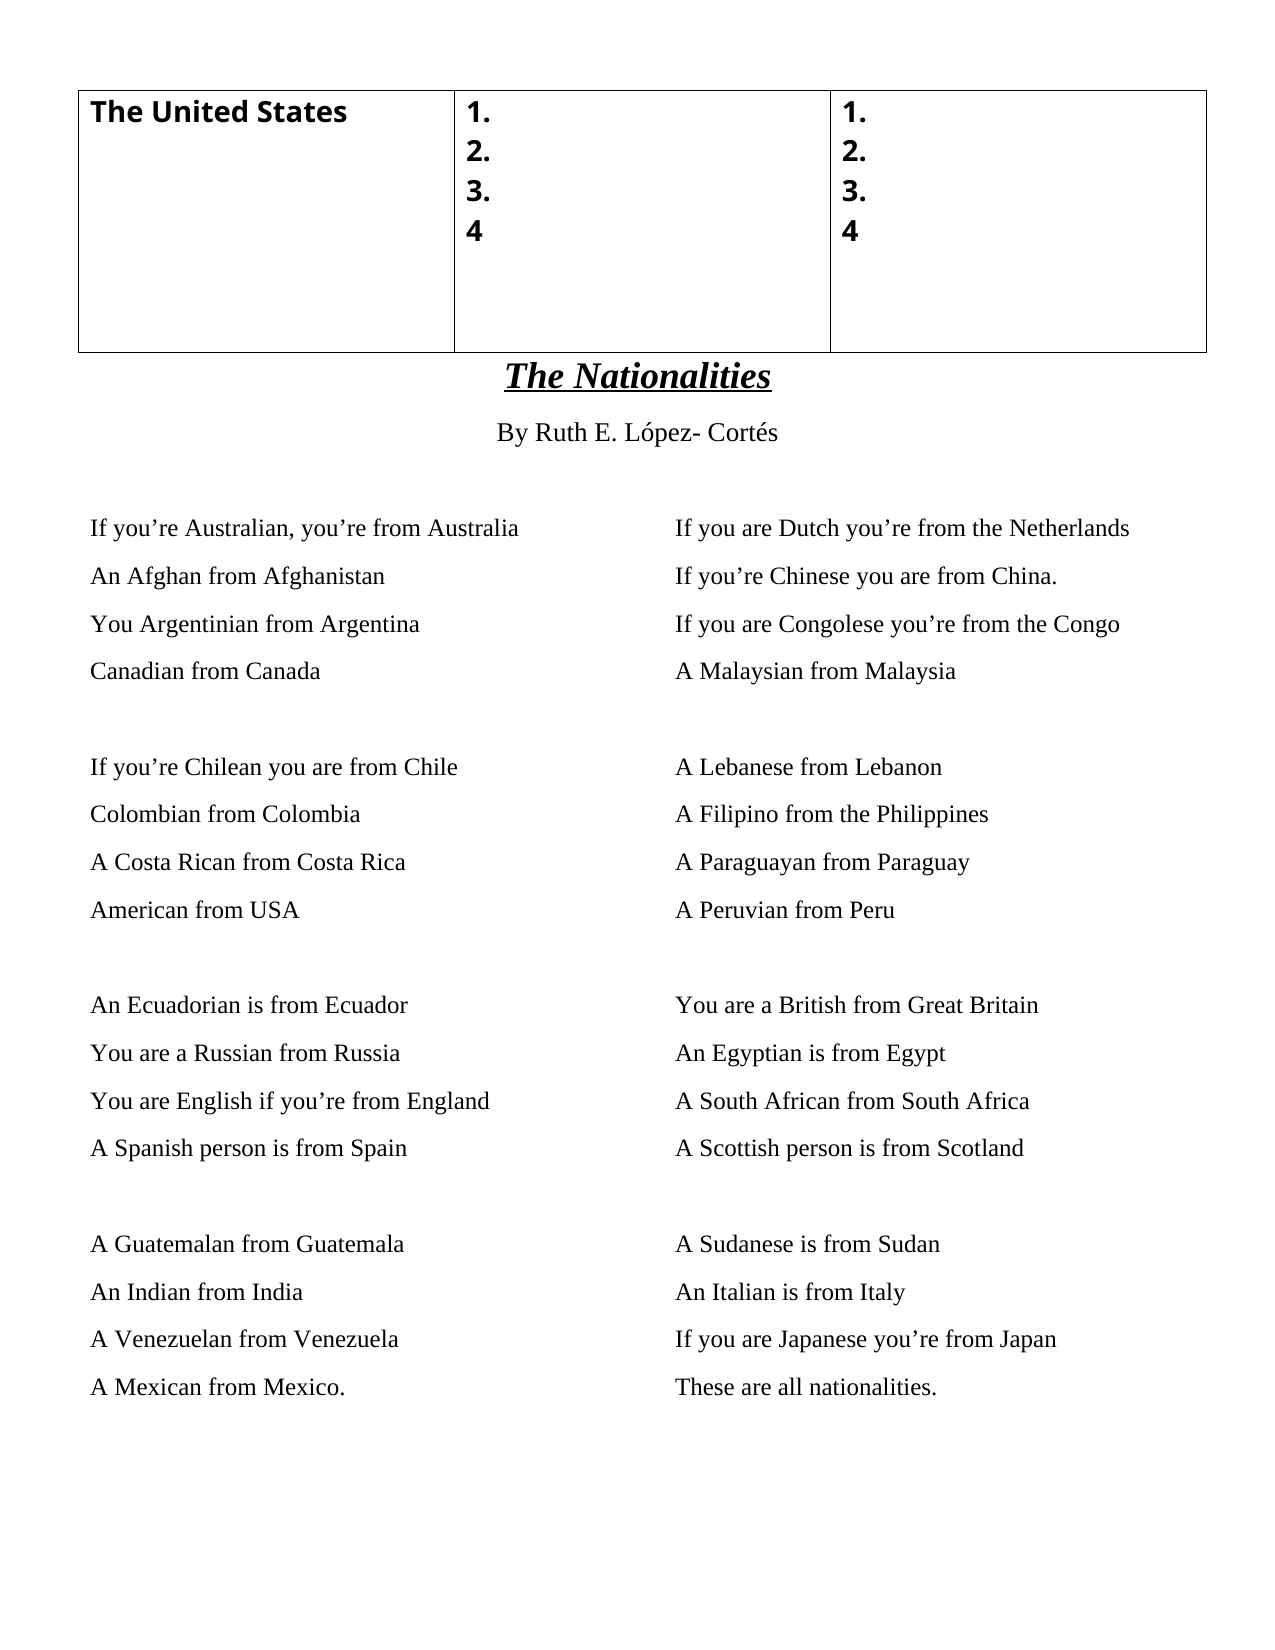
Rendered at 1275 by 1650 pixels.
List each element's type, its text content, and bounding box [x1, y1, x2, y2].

text An Egyptian is from Egypt [675, 1038, 1185, 1067]
text If you’re Australian, you’re from Australia [90, 513, 600, 542]
text If you’re Chilean you are from Chile [90, 752, 600, 781]
text You are a British from Great Britain [675, 990, 1185, 1019]
text A Guatemalan from Guatemala [90, 1229, 600, 1258]
text By Ruth E. López- Cortés [90, 416, 1185, 447]
text American from USA [90, 895, 600, 924]
text An Italian is from Italy [675, 1277, 1185, 1305]
text The Nationalities [90, 353, 1185, 396]
text A Peruvian from Peru [675, 895, 1185, 924]
text A Lebanese from Lebanon [675, 752, 1185, 781]
text If you are Japanese you’re from Japan [675, 1324, 1185, 1353]
text Canadian from Canada [90, 656, 600, 685]
text A Paraguayan from Paraguay [675, 847, 1185, 876]
table_cell 1. 2. 3. 4 [831, 91, 1206, 352]
text Colombian from Colombia [90, 799, 600, 828]
text If you’re Chinese you are from China. [675, 561, 1185, 590]
text A Costa Rican from Costa Rica [90, 847, 600, 876]
text A Mexican from Mexico. [90, 1372, 600, 1401]
text These are all nationalities. [675, 1372, 1185, 1401]
text An Afghan from Afghanistan [90, 561, 600, 590]
text A Spanish person is from Spain [90, 1133, 600, 1162]
text A Venezuelan from Venezuela [90, 1324, 600, 1353]
text A Filipino from the Philippines [675, 799, 1185, 828]
text You are a Russian from Russia [90, 1038, 600, 1067]
table_cell The United States [79, 91, 454, 352]
text An Indian from India [90, 1277, 600, 1305]
table_cell 1. 2. 3. 4 [455, 91, 830, 352]
text You are English if you’re from England [90, 1086, 600, 1114]
text A Scottish person is from Scotland [675, 1133, 1185, 1162]
text If you are Dutch you’re from the Netherlands [675, 513, 1185, 542]
text A Sudanese is from Sudan [675, 1229, 1185, 1258]
text A South African from South Africa [675, 1086, 1185, 1114]
text An Ecuadorian is from Ecuador [90, 990, 600, 1019]
text If you are Congolese you’re from the Congo [675, 609, 1185, 637]
text A Malaysian from Malaysia [675, 656, 1185, 685]
text You Argentinian from Argentina [90, 609, 600, 637]
